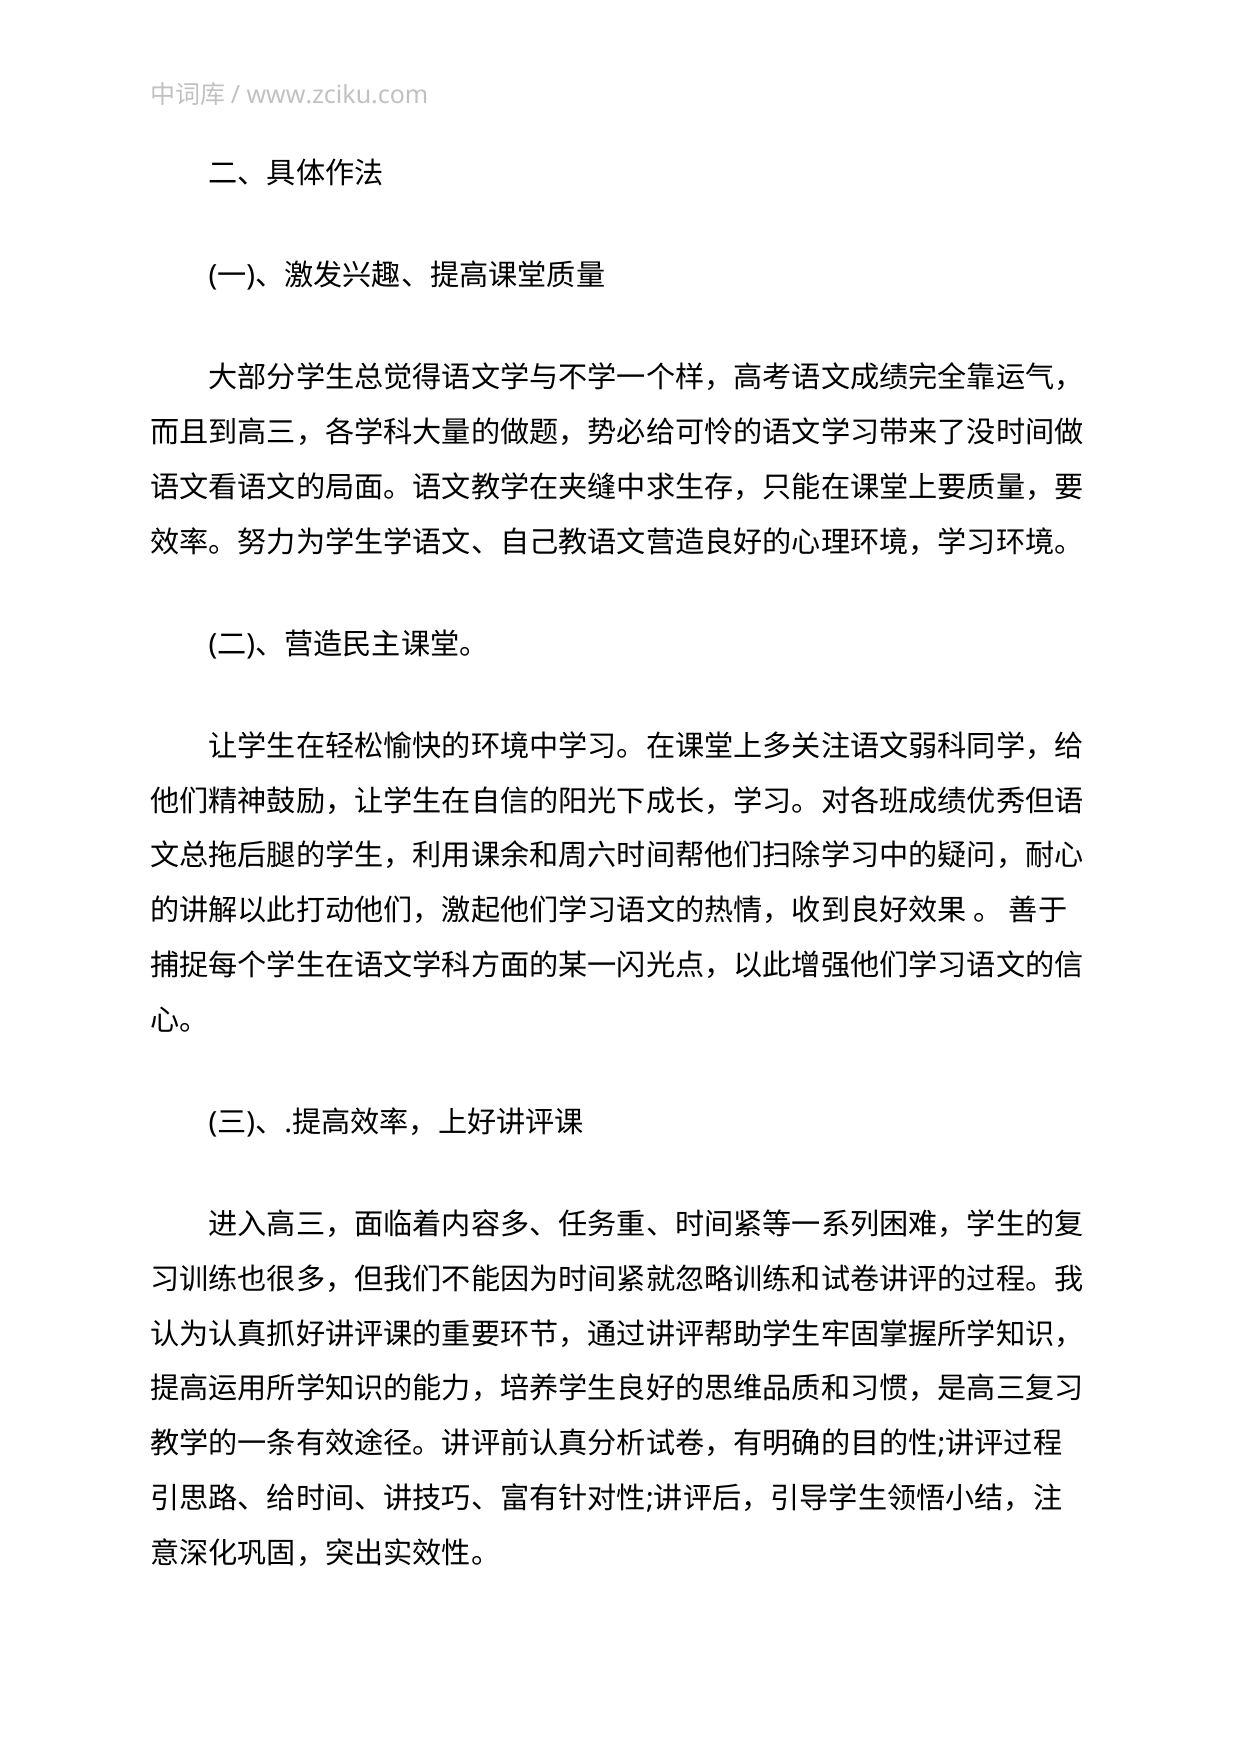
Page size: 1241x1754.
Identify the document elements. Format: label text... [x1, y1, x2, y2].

text (二)、营造民主课堂。 [150, 620, 1090, 663]
text (三)、.提高效率，上好讲评课 [150, 1098, 1090, 1141]
text 进入高三，面临着内容多、任务重、时间紧等一系列困难，学生的复习训练也很多，但我们不能因为时间紧就忽略训练和试卷讲评的过程。我认为认真抓好讲评课的重要环节，通过讲评帮助学生牢固掌握所学知识，提高运用所学知识的能力，培养学生良好的思维品质和习惯，是高三复习教学的一条有效途径。讲评前认真分析试卷，有明确的目的性;讲评过程引思路、给时间、讲技巧、富有针对性;讲评后，引导学生领悟小结，注意深化巩固，突出实效性。 [150, 1200, 1090, 1572]
text 二、具体作法 [150, 150, 1090, 192]
text 让学生在轻松愉快的环境中学习。在课堂上多关注语文弱科同学，给他们精神鼓励，让学生在自信的阳光下成长，学习。对各班成绩优秀但语文总拖后腿的学生，利用课余和周六时间帮他们扫除学习中的疑问，耐心的讲解以此打动他们，激起他们学习语文的热情，收到良好效果 。 善于捕捉每个学生在语文学科方面的某一闪光点，以此增强他们学习语文的信心。 [150, 722, 1090, 1039]
text (一)、激发兴趣、提高课堂质量 [150, 252, 1090, 294]
text 大部分学生总觉得语文学与不学一个样，高考语文成绩完全靠运气，而且到高三，各学科大量的做题，势必给可怜的语文学习带来了没时间做语文看语文的局面。语文教学在夹缝中求生存，只能在课堂上要质量，要效率。努力为学生学语文、自己教语文营造良好的心理环境，学习环境。 [150, 354, 1090, 561]
